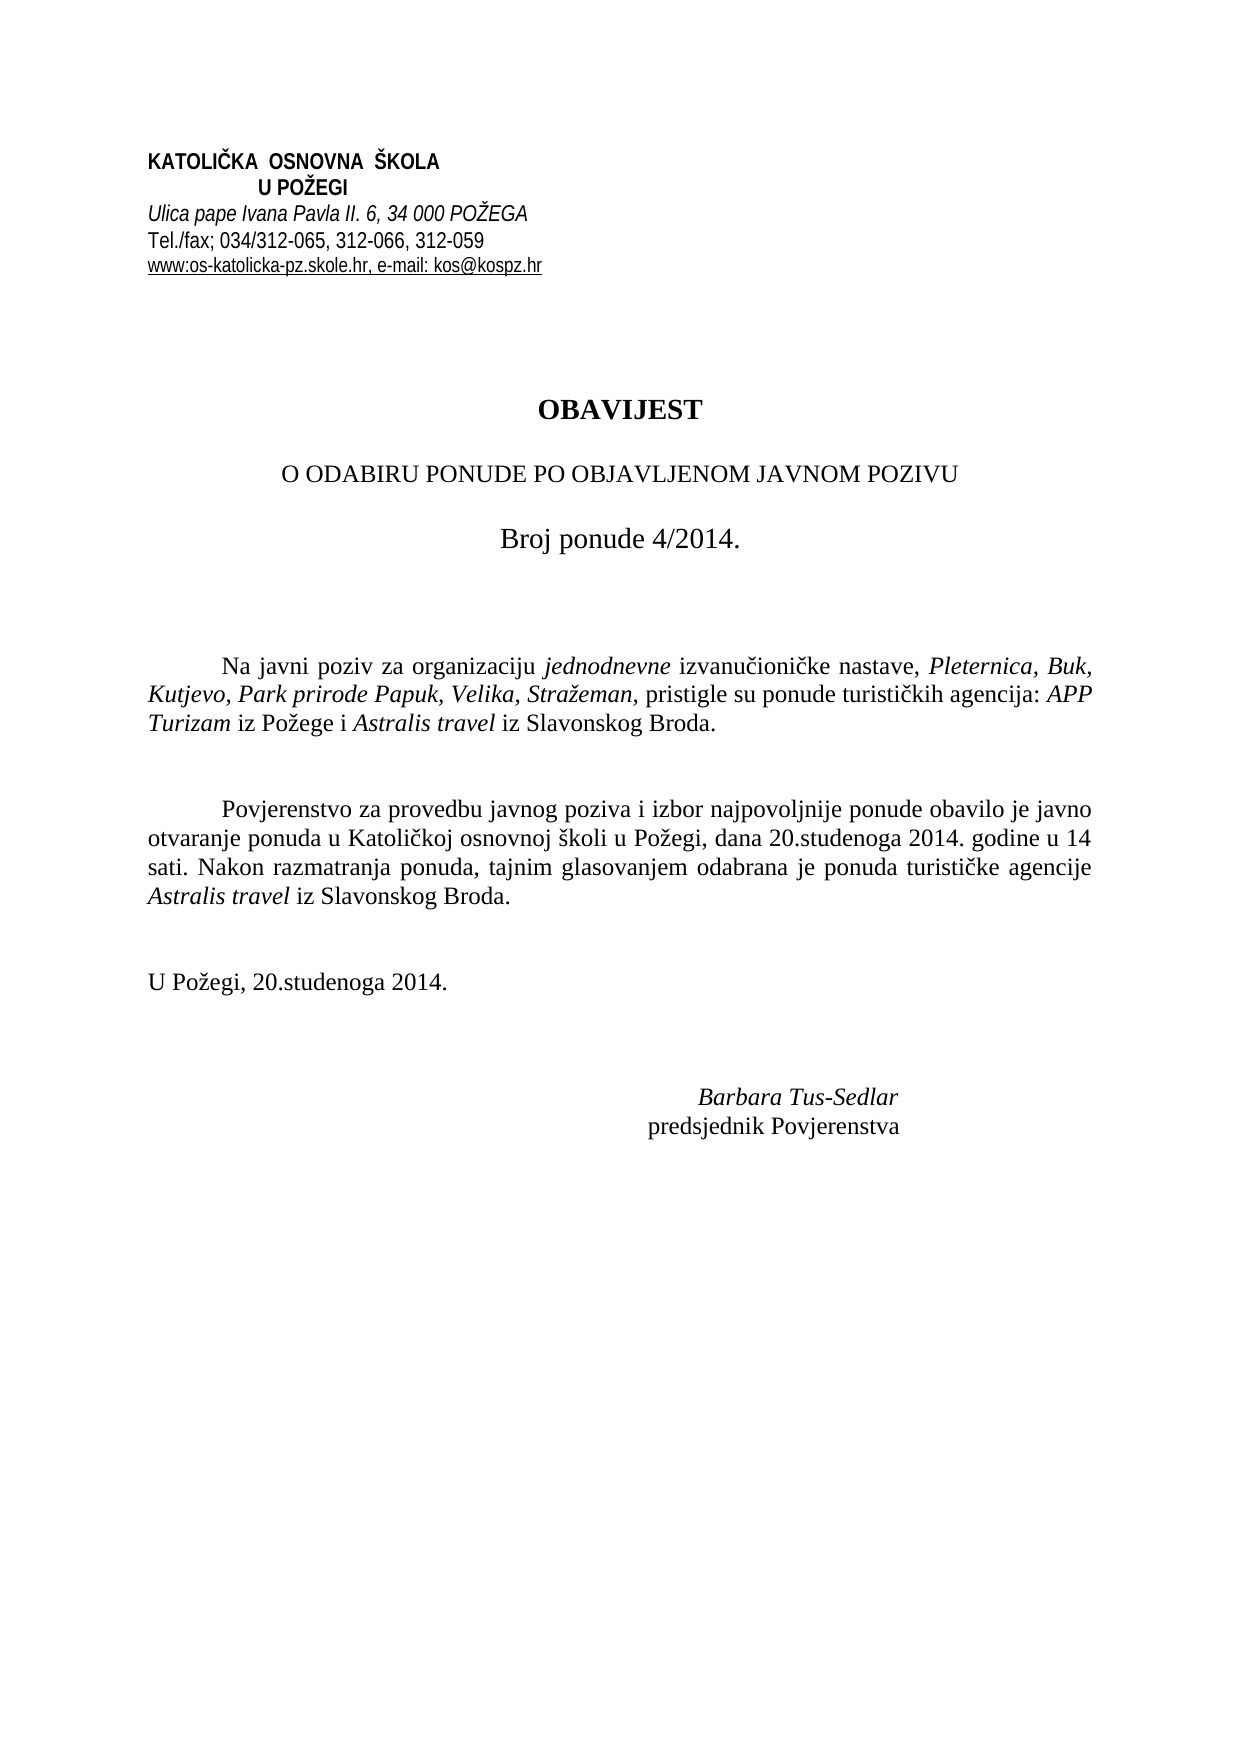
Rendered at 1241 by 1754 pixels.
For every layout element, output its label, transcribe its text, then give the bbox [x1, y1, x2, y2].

text Ulica pape Ivana Pavla II. 6, 34 000 POŽEGA [148, 200, 1093, 227]
text Broj ponude 4/2014. [148, 521, 1093, 555]
text Barbara Tus-Sedlar [148, 1082, 1093, 1111]
text Tel./fax; 034/312-065, 312-066, 312-059 [148, 227, 1093, 253]
text Na javni poziv za organizaciju jednodnevne izvanučioničke nastave, Pleternica, Buk, Kutjevo, Park prirode Papuk, Velika, Stražeman, pristigle su ponude turističkih agencija: APP Turizam iz Požege i Astralis travel iz Slavonskog Broda. [148, 651, 1093, 737]
text www:os-katolicka-pz.skole.hr, e-mail: kos@kospz.hr [148, 253, 1093, 277]
text U POŽEGI [148, 174, 1093, 200]
text KATOLIČKA OSNOVNA ŠKOLA [148, 148, 1093, 174]
text U Požegi, 20.studenoga 2014. [148, 967, 1093, 996]
text O ODABIRU PONUDE PO OBJAVLJENOM JAVNOM POZIVU [148, 459, 1093, 488]
text predsjednik Povjerenstva [148, 1111, 1093, 1139]
text Povjerenstvo za provedbu javnog poziva i izbor najpovoljnije ponude obavilo je javno otvaranje ponuda u Katoličkoj osnovnoj školi u Požegi, dana 20.studenoga 2014. godine u 14 sati. Nakon razmatranja ponuda, tajnim glasovanjem odabrana je ponuda turističke agencije Astralis travel iz Slavonskog Broda. [148, 794, 1093, 909]
text OBAVIJEST [148, 392, 1093, 426]
